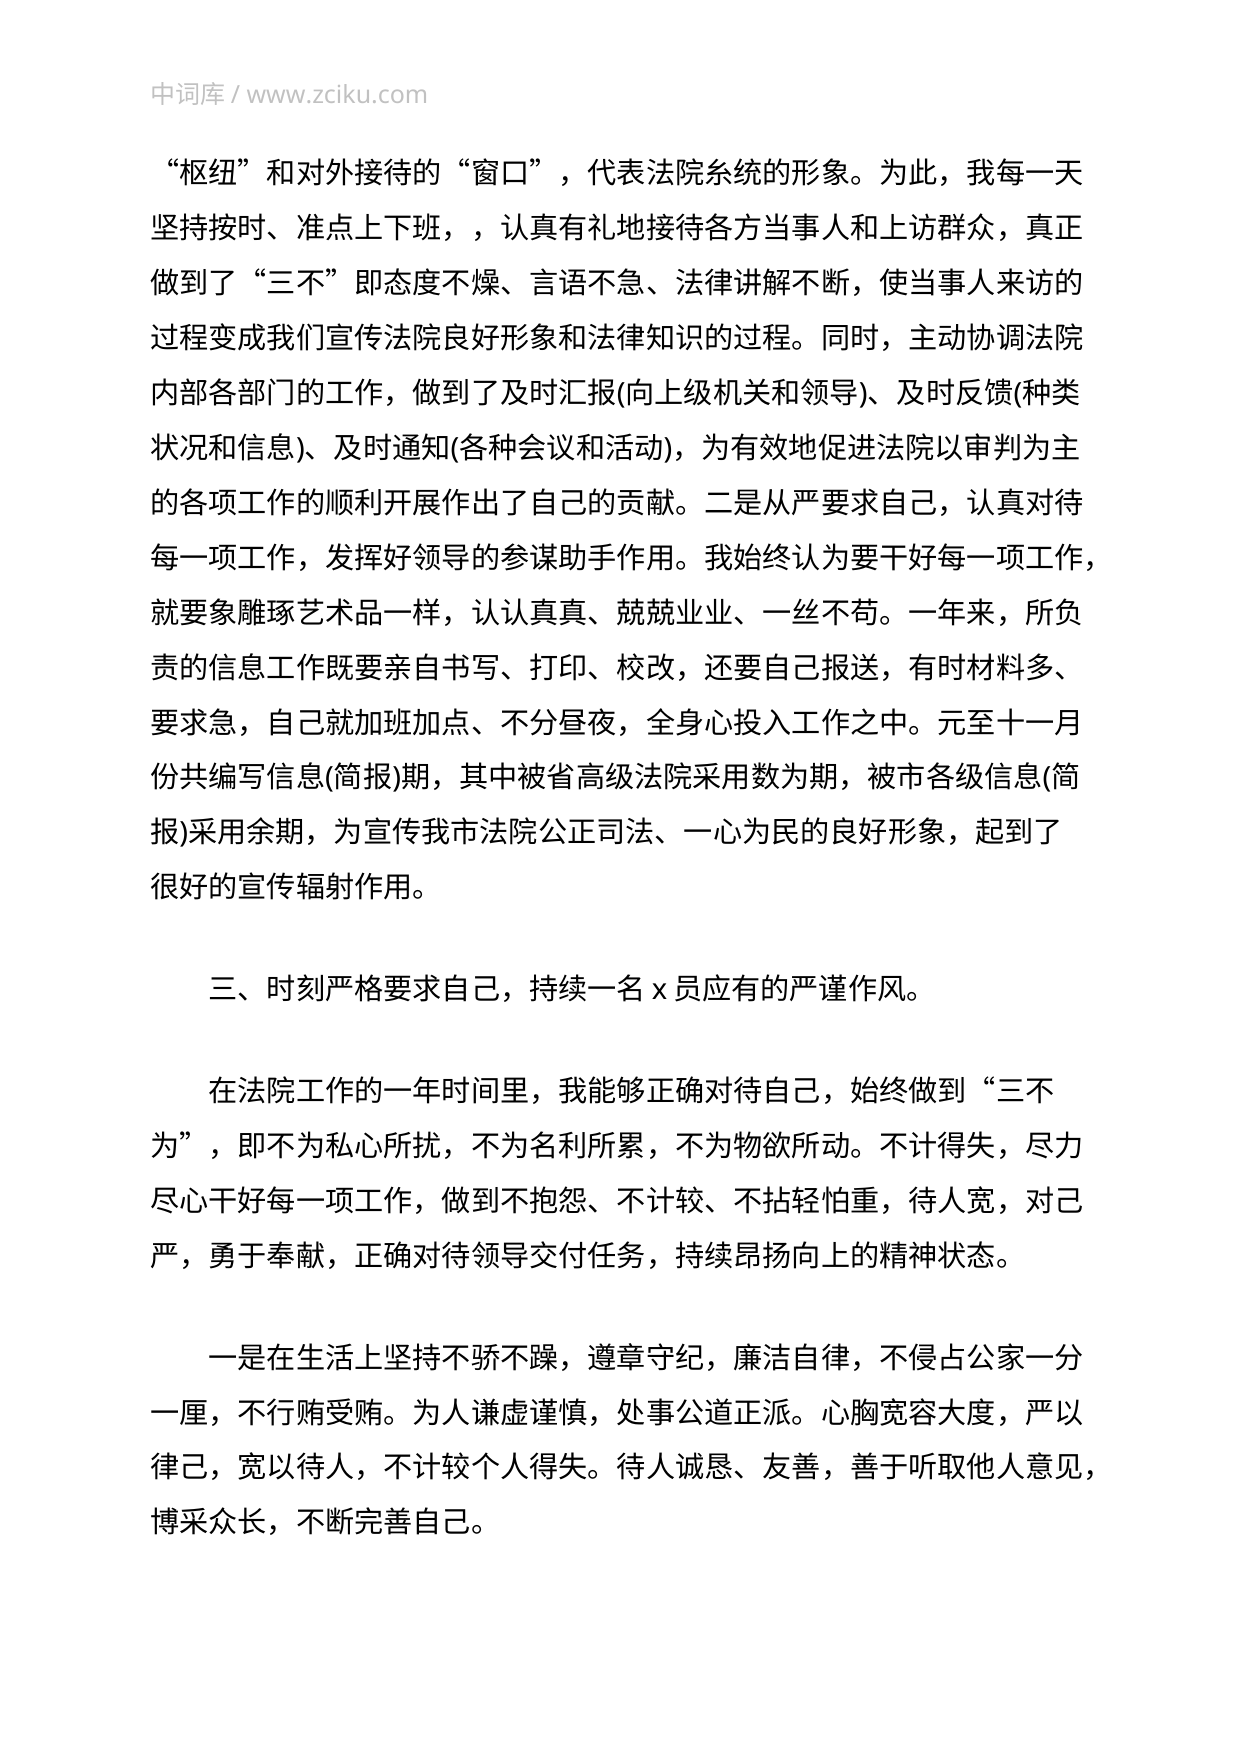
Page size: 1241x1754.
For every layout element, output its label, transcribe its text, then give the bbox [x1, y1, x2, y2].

text 在法院工作的一年时间里，我能够正确对待自己，始终做到“三不为”，即不为私心所扰，不为名利所累，不为物欲所动。不计得失，尽力尽心干好每一项工作，做到不抱怨、不计较、不拈轻怕重，待人宽，对己严，勇于奉献，正确对待领导交付任务，持续昂扬向上的精神状态。 [150, 1068, 1090, 1275]
text 一是在生活上坚持不骄不躁，遵章守纪，廉洁自律，不侵占公家一分一厘，不行贿受贿。为人谦虚谨慎，处事公道正派。心胸宽容大度，严以律己，宽以待人，不计较个人得失。待人诚恳、友善，善于听取他人意见，博采众长，不断完善自己。 [150, 1334, 1090, 1541]
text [150, 150, 1090, 906]
text 三、时刻严格要求自己，持续一名x员应有的严谨作风。 [150, 966, 1090, 1008]
